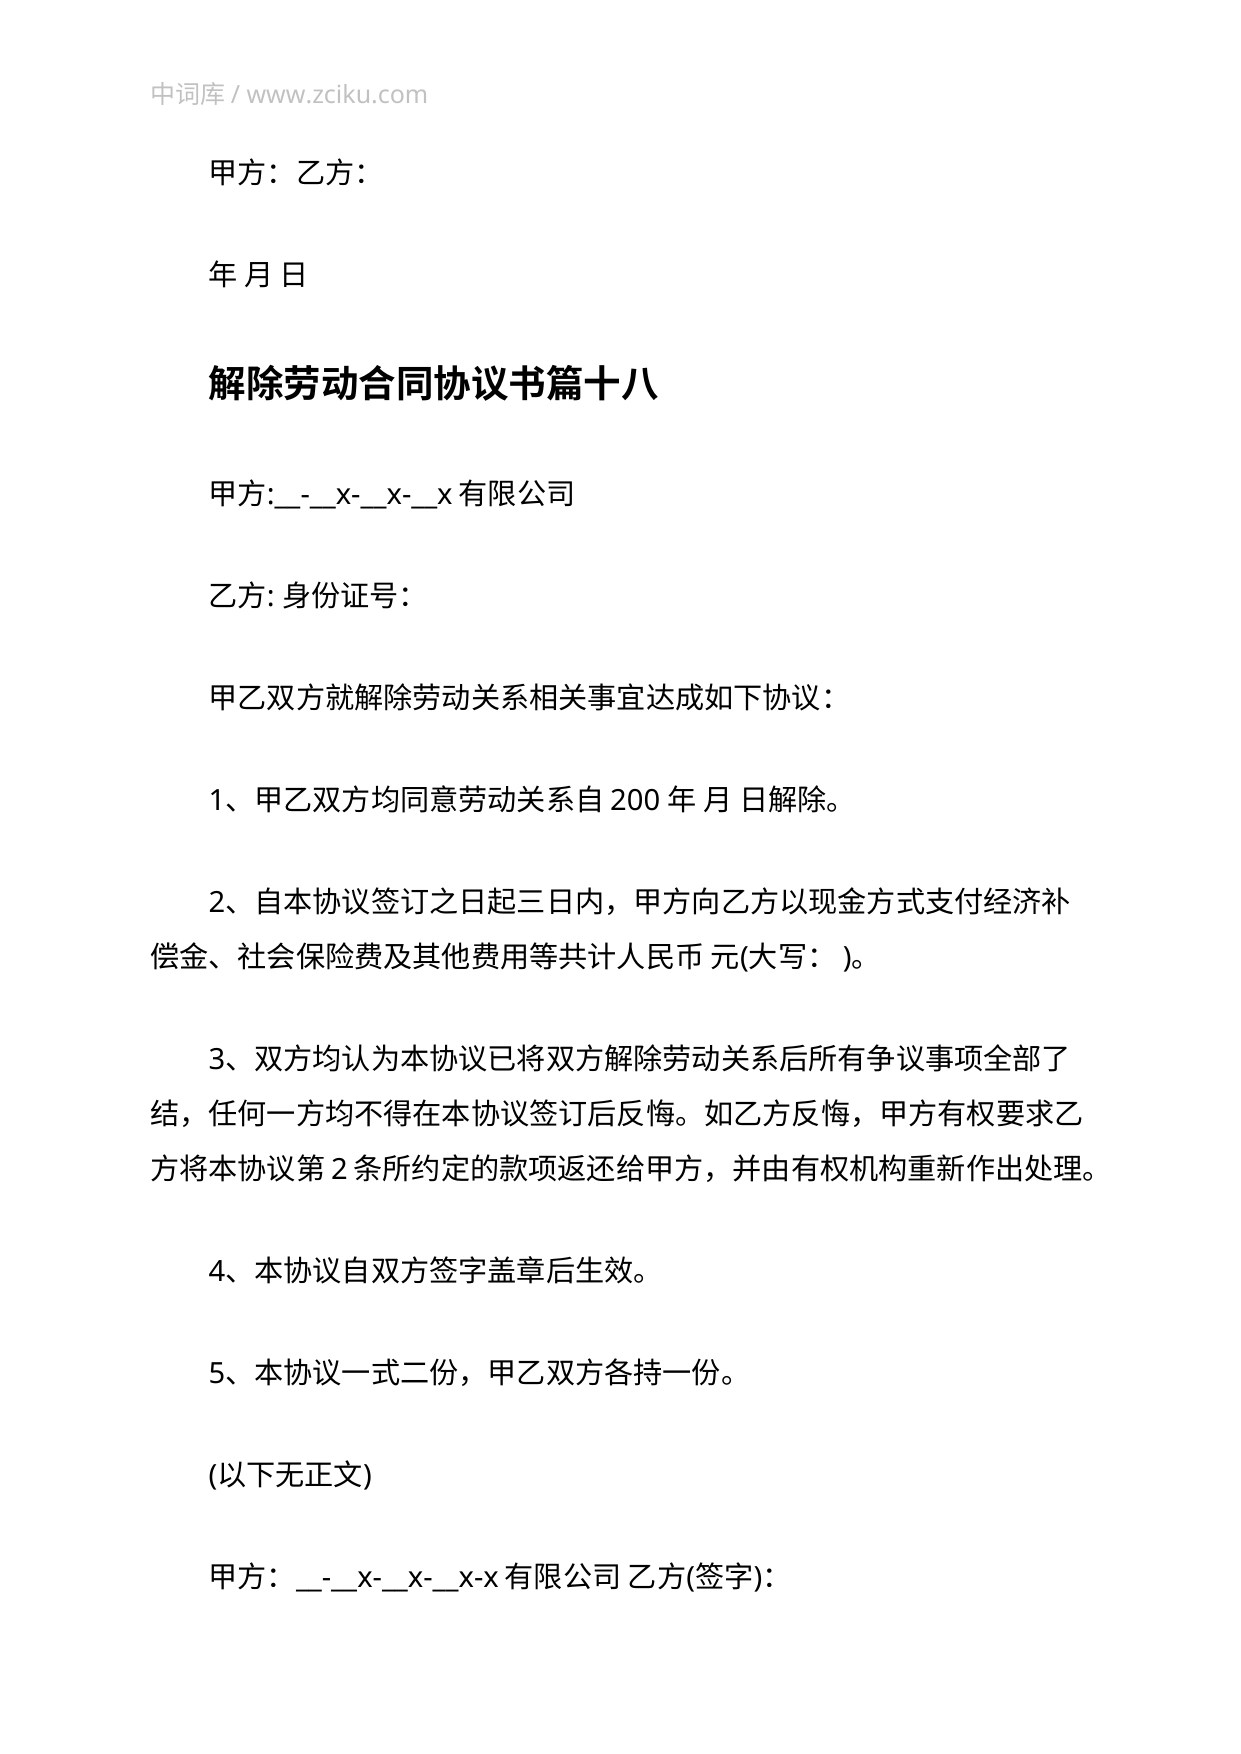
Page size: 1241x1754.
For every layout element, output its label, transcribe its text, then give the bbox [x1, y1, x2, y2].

text 4、本协议自双方签字盖章后生效。 [150, 1247, 1090, 1290]
text 3、双方均认为本协议已将双方解除劳动关系后所有争议事项全部了结，任何一方均不得在本协议签订后反悔。如乙方反悔，甲方有权要求乙方将本协议第2条所约定的款项返还给甲方，并由有权机构重新作出处理。 [150, 1036, 1090, 1188]
text 1、甲乙双方均同意劳动关系自200 年 月 日解除。 [150, 777, 1090, 819]
text 年 月 日 [150, 252, 1090, 294]
text 甲方:__-__x-__x-__x有限公司 [150, 471, 1090, 513]
text 2、自本协议签订之日起三日内，甲方向乙方以现金方式支付经济补偿金、社会保险费及其他费用等共计人民币 元(大写： )。 [150, 879, 1090, 976]
text 乙方: 身份证号： [150, 573, 1090, 615]
text 甲乙双方就解除劳动关系相关事宜达成如下协议： [150, 675, 1090, 717]
text 5、本协议一式二份，甲乙双方各持一份。 [150, 1349, 1090, 1392]
text (以下无正文) [150, 1451, 1090, 1494]
text 甲方：__-__x-__x-__x-x有限公司 乙方(签字)： [150, 1553, 1090, 1596]
text 解除劳动合同协议书篇十八 [150, 353, 1090, 408]
text 甲方：乙方： [150, 150, 1090, 192]
